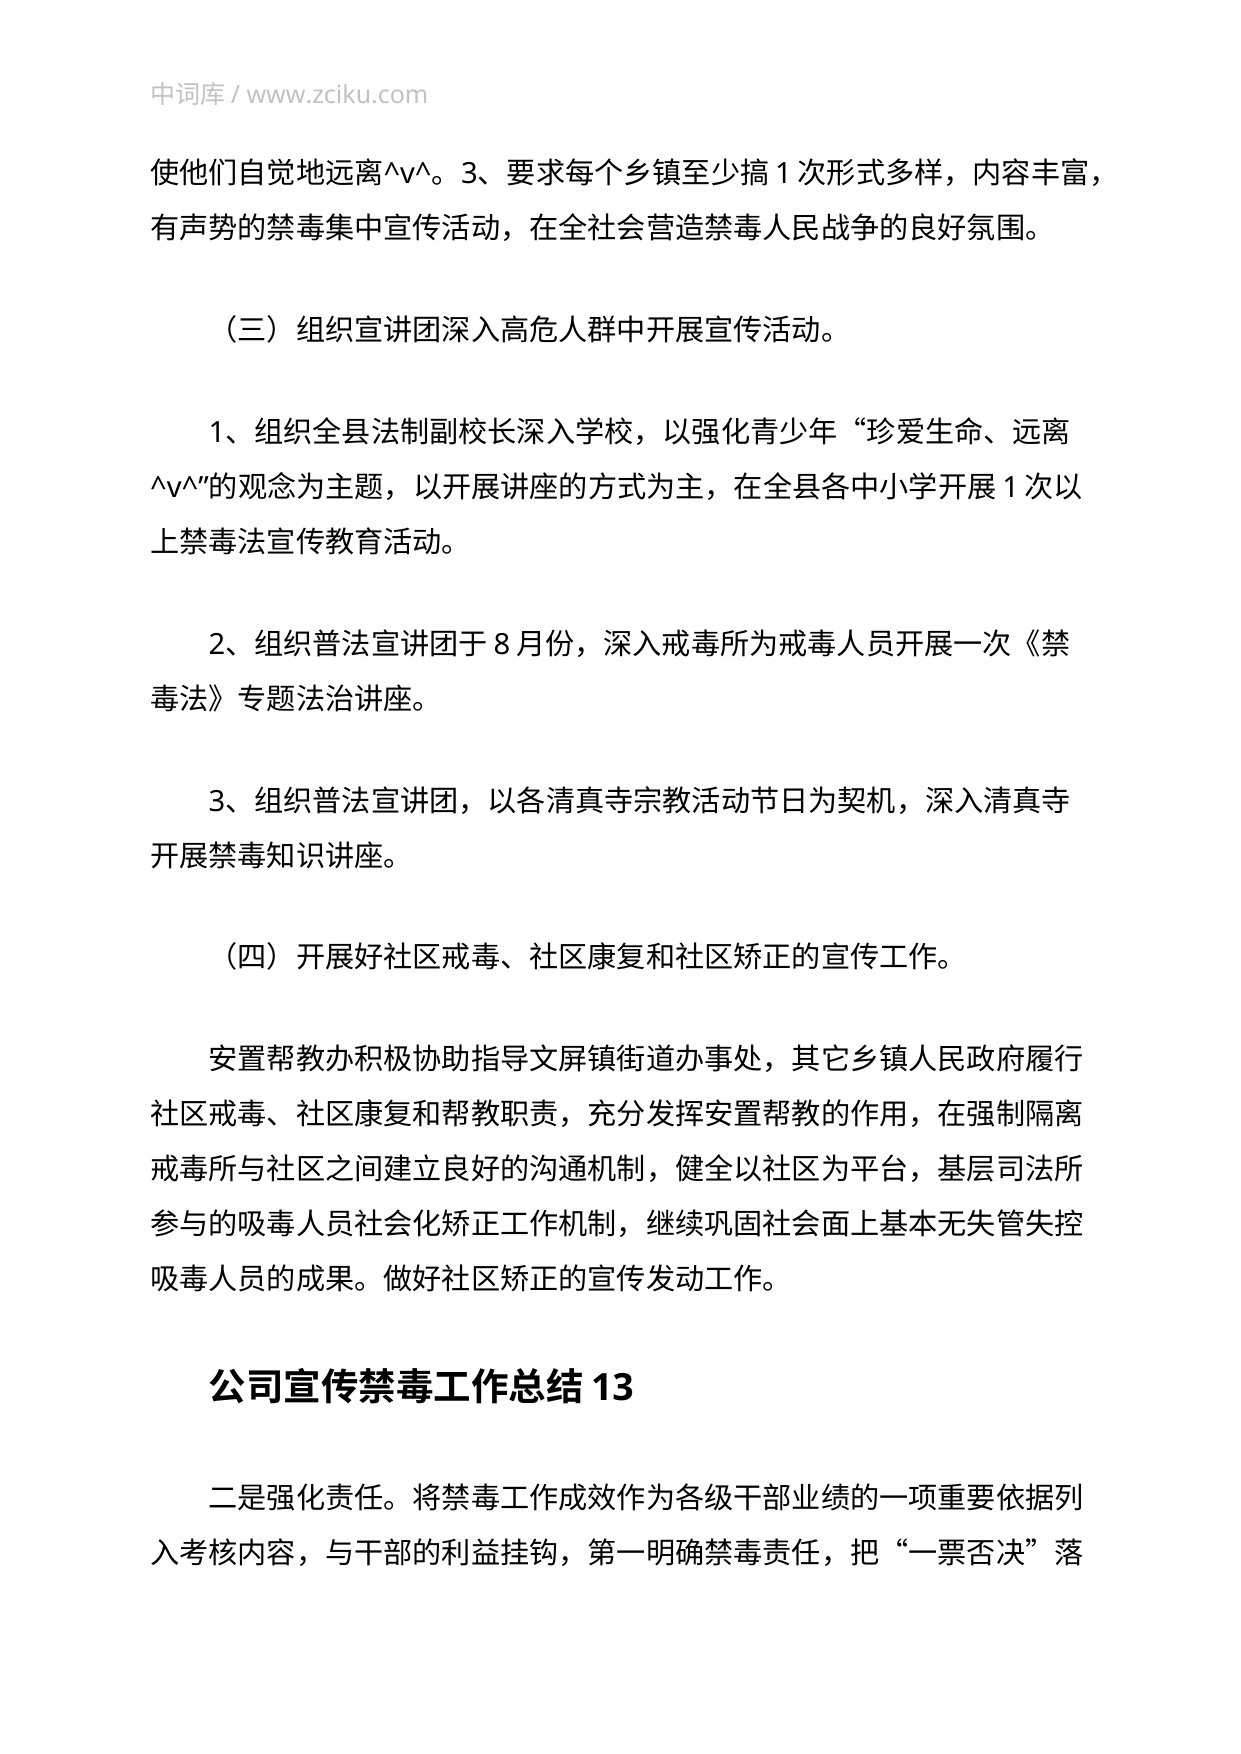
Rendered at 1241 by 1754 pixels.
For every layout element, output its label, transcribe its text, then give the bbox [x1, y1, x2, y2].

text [150, 150, 1090, 247]
text （四）开展好社区戒毒、社区康复和社区矫正的宣传工作。 [150, 934, 1090, 976]
text 3、组织普法宣讲团，以各清真寺宗教活动节日为契机，深入清真寺开展禁毒知识讲座。 [150, 777, 1090, 874]
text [150, 1474, 1090, 1572]
text 公司宣传禁毒工作总结13 [150, 1357, 1090, 1411]
text 2、组织普法宣讲团于8月份，深入戒毒所为戒毒人员开展一次《禁毒法》专题法治讲座。 [150, 620, 1090, 718]
text 安置帮教办积极协助指导文屏镇街道办事处，其它乡镇人民政府履行社区戒毒、社区康复和帮教职责，充分发挥安置帮教的作用，在强制隔离戒毒所与社区之间建立良好的沟通机制，健全以社区为平台，基层司法所参与的吸毒人员社会化矫正工作机制，继续巩固社会面上基本无失管失控吸毒人员的成果。做好社区矫正的宣传发动工作。 [150, 1036, 1090, 1297]
text 1、组织全县法制副校长深入学校，以强化青少年“珍爱生命、远离^v^”的观念为主题，以开展讲座的方式为主，在全县各中小学开展1次以上禁毒法宣传教育活动。 [150, 408, 1090, 561]
text （三）组织宣讲团深入高危人群中开展宣传活动。 [150, 307, 1090, 349]
